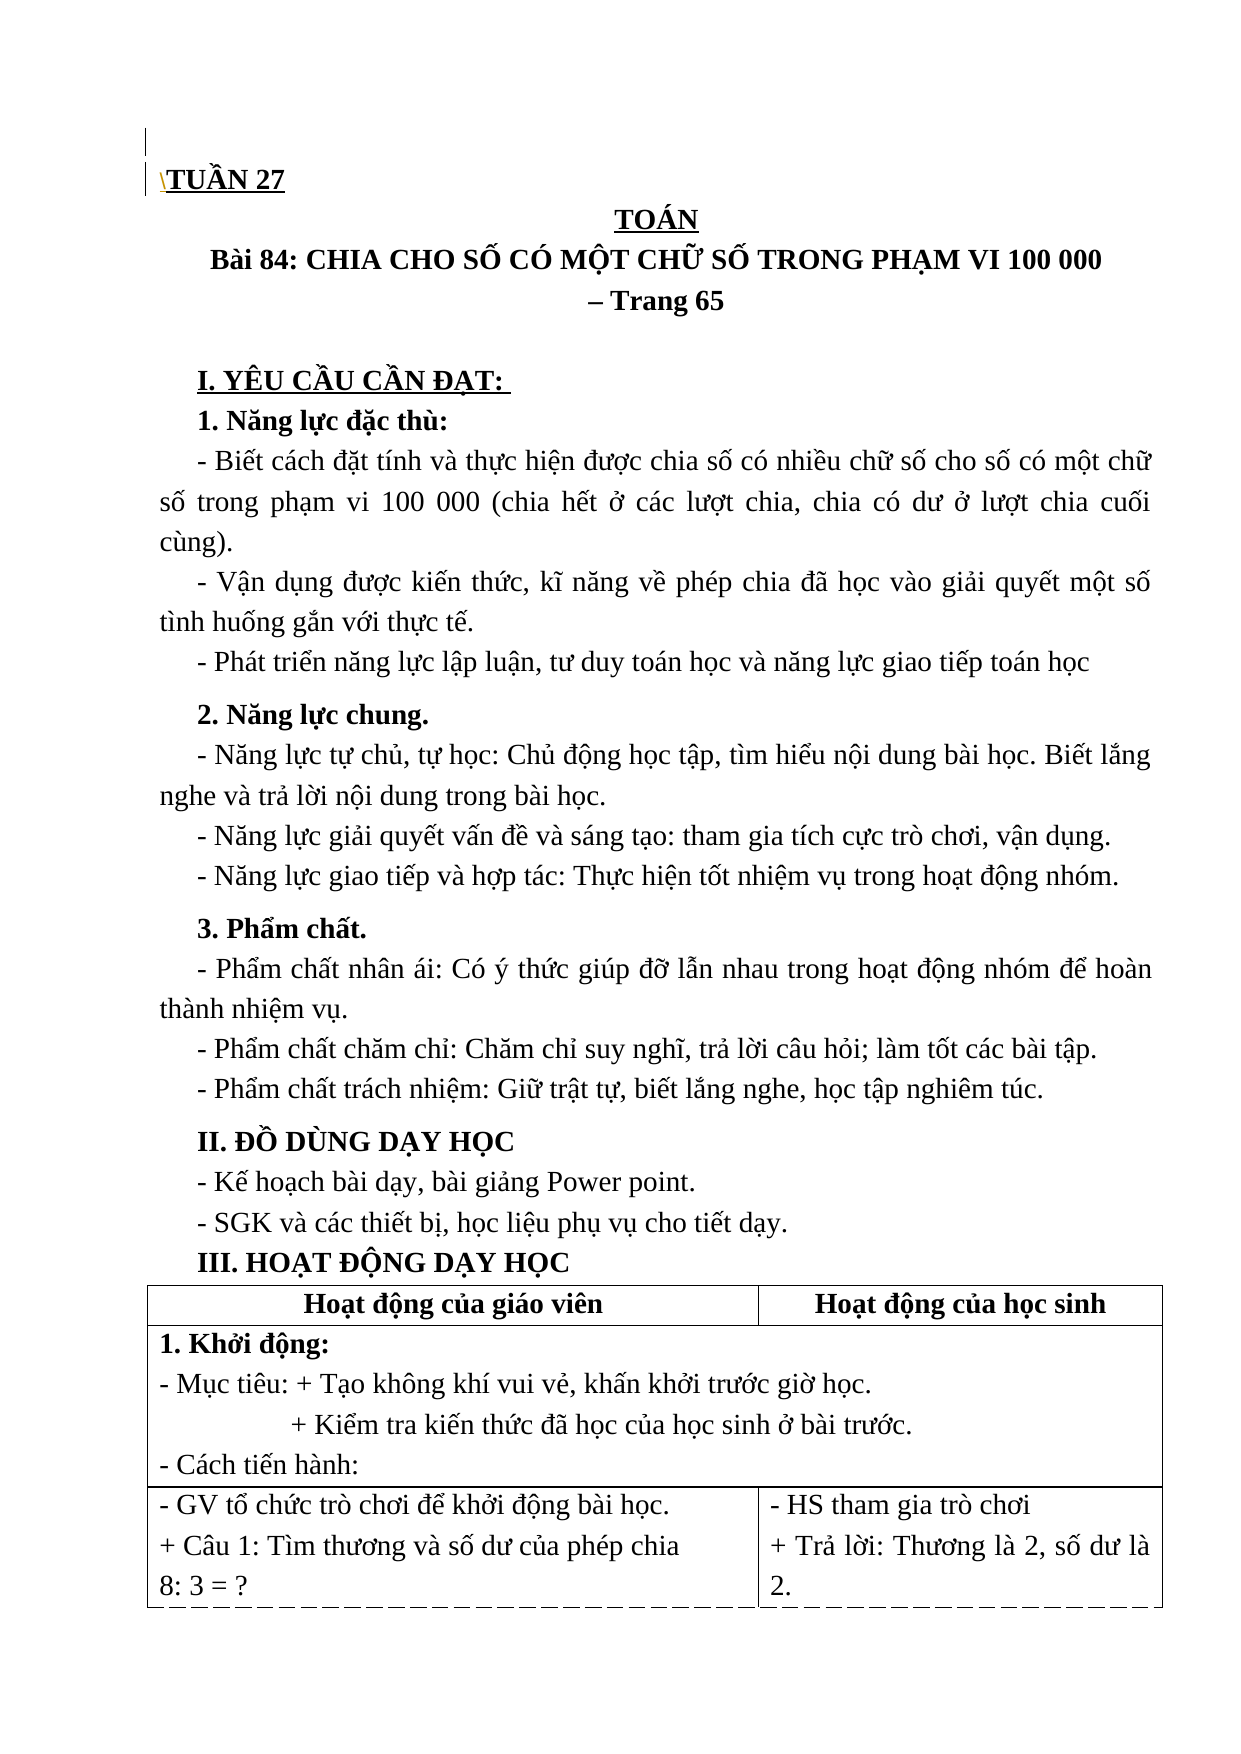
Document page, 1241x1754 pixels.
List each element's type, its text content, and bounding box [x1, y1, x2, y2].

text - Vận dụng được kiến thức, kĩ năng về phép chia đã học vào giải quyết một số tình huống gắn với thực tế. [159, 564, 1153, 638]
text 3. Phẩm chất. [159, 911, 1153, 944]
text - Năng lực tự chủ, tự học: Chủ động học tập, tìm hiểu nội dung bài học. Biết lắng nghe và trả lời nội dung trong bài học. [159, 737, 1153, 811]
text - Phẩm chất chăm chỉ: Chăm chỉ suy nghĩ, trả lời câu hỏi; làm tốt các bài tập. [159, 1031, 1153, 1065]
text 2. Năng lực chung. [159, 697, 1153, 731]
text II. ĐỒ DÙNG DẠY HỌC [159, 1124, 1153, 1158]
text - Biết cách đặt tính và thực hiện được chia số có nhiều chữ số cho số có một chữ số trong phạm vi 100 000 (chia hết ở các lượt chia, chia có dư ở lượt chia cuối cùng). [159, 443, 1153, 557]
text – Trang 65 [159, 283, 1153, 316]
text - Phát triển năng lực lập luận, tư duy toán học và năng lực giao tiếp toán học [159, 644, 1153, 678]
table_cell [759, 1488, 1162, 1607]
text I. YÊU CẦU CẦN ĐẠT: [159, 363, 1153, 397]
text 1. Năng lực đặc thù: [159, 403, 1153, 437]
table_header Hoạt động của giáo viên [148, 1286, 758, 1325]
text - Phẩm chất nhân ái: Có ý thức giúp đỡ lẫn nhau trong hoạt động nhóm để hoàn thành nhiệm vụ. [159, 951, 1153, 1025]
text - Phẩm chất trách nhiệm: Giữ trật tự, biết lắng nghe, học tập nghiêm túc. [159, 1072, 1153, 1105]
text - Năng lực giao tiếp và hợp tác: Thực hiện tốt nhiệm vụ trong hoạt động nhóm. [159, 858, 1153, 892]
text - Kế hoạch bài dạy, bài giảng Power point. [159, 1164, 1153, 1198]
table_cell 1. Khởi động: - Mục tiêu: + Tạo không khí vui vẻ, khấn khởi trước giờ học. + Kiểm tra kiến thức đã học của học sinh ở bài trước. - Cách tiến hành: [148, 1326, 1162, 1486]
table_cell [148, 1488, 758, 1607]
text III. HOẠT ĐỘNG DẠY HỌC [159, 1245, 1153, 1278]
text Bài 84: CHIA CHO SỐ CÓ MỘT CHỮ SỐ TRONG PHẠM VI 100 000 [159, 242, 1153, 276]
text TOÁN [159, 202, 1153, 236]
text - SGK và các thiết bị, học liệu phụ vụ cho tiết dạy. [159, 1205, 1153, 1238]
table_header Hoạt động của học sinh [759, 1286, 1162, 1325]
text - Năng lực giải quyết vấn đề và sáng tạo: tham gia tích cực trò chơi, vận dụng. [159, 818, 1153, 851]
